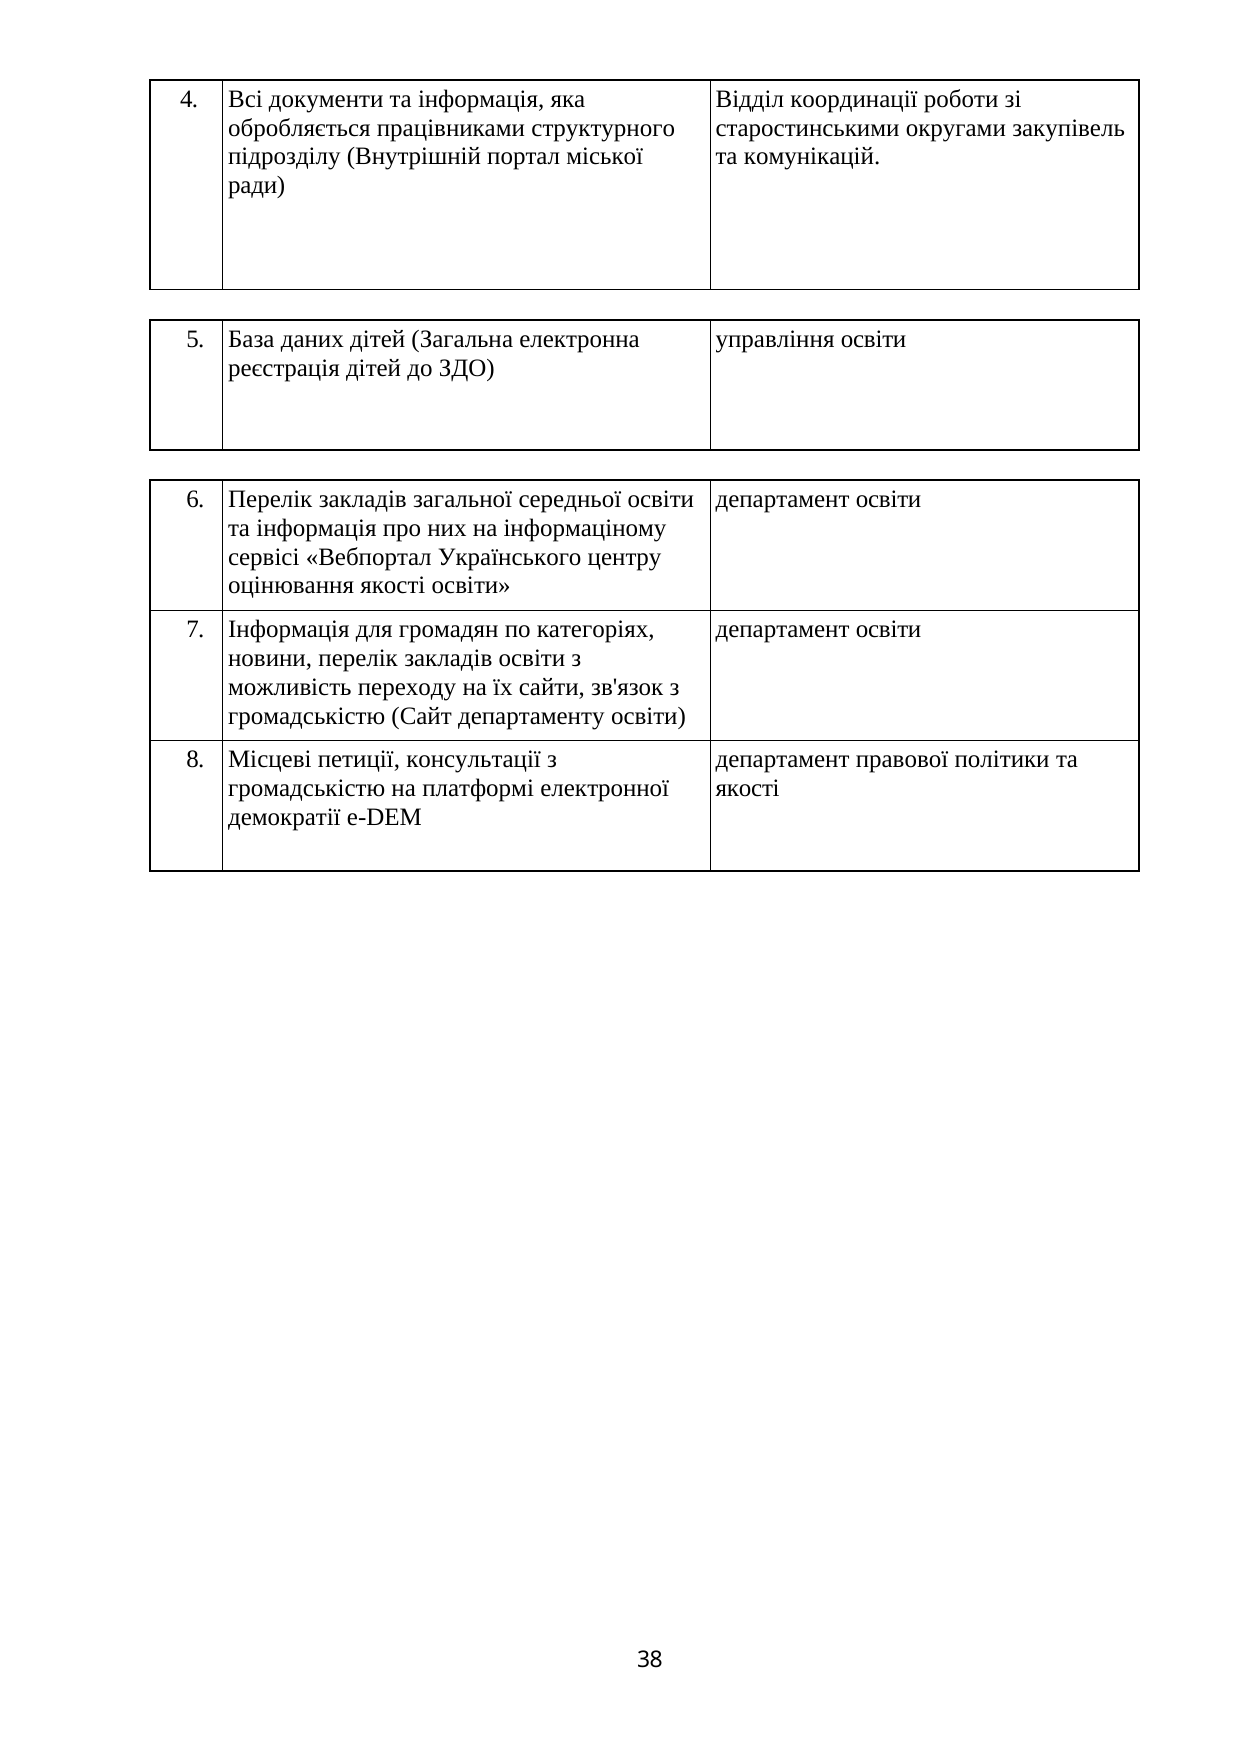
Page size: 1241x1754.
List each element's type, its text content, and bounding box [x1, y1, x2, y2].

table_cell 4. [151, 81, 222, 288]
table_cell Інформація для громадян по категоріях, новини, перелік закладів освіти з можливість переходу на їх сайти, зв'язок з громадськістю (Сайт департаменту освіти) [223, 611, 710, 740]
table_cell Відділ координації роботи зі старостинськими округами закупівель та комунікацій. [711, 81, 1138, 288]
table_cell 8. [151, 741, 222, 870]
table_header департамент освіти [711, 481, 1138, 609]
table_header Перелік закладів загальної середньої освіти та інформація про них на інформаціному сервісі «Вебпортал Українського центру оцінювання якості освіти» [223, 481, 710, 609]
table_header База даних дітей (Загальна електронна реєстрація дітей до ЗДО) [223, 321, 710, 449]
table_cell Місцеві петиції, консультації з громадськістю на платформі електронної демократії e-DEM [223, 741, 710, 870]
table_header управління освіти [711, 321, 1138, 449]
table_header 6. [151, 481, 222, 609]
table_cell департамент правової політики та якості [711, 741, 1138, 870]
table_cell департамент освіти [711, 611, 1138, 740]
table_cell Всі документи та інформація, яка обробляється працівниками структурного підрозділу (Внутрішній портал міської ради) [223, 81, 710, 288]
table_cell 7. [151, 611, 222, 740]
table_header 5. [151, 321, 222, 449]
